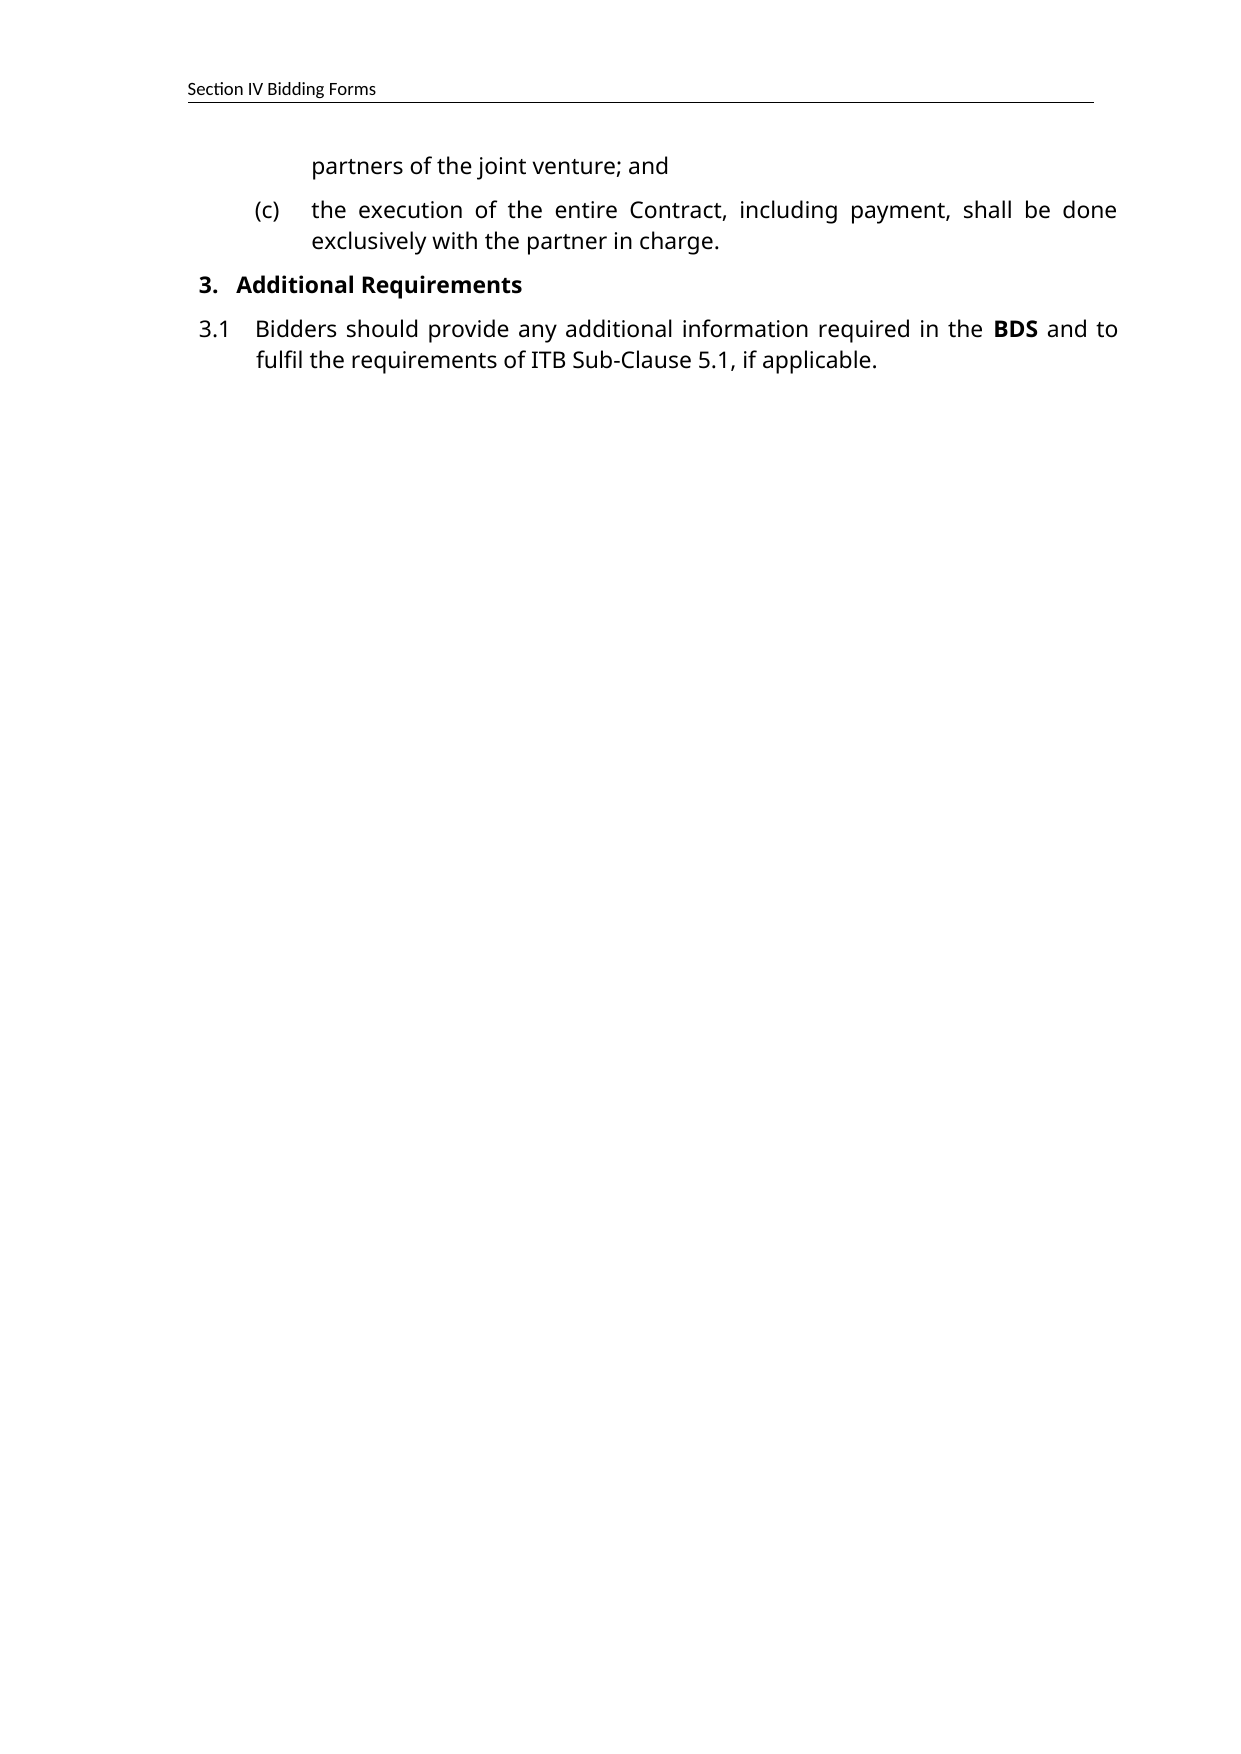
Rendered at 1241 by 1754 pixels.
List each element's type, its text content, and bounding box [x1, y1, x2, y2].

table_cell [188, 150, 1132, 269]
table_cell 3. Additional Requirements 3.1 Bidders should provide any additional information required in the BDS and to fulfil the requirements of ITB Sub-Clause 5.1, if applicable. [188, 269, 1132, 431]
